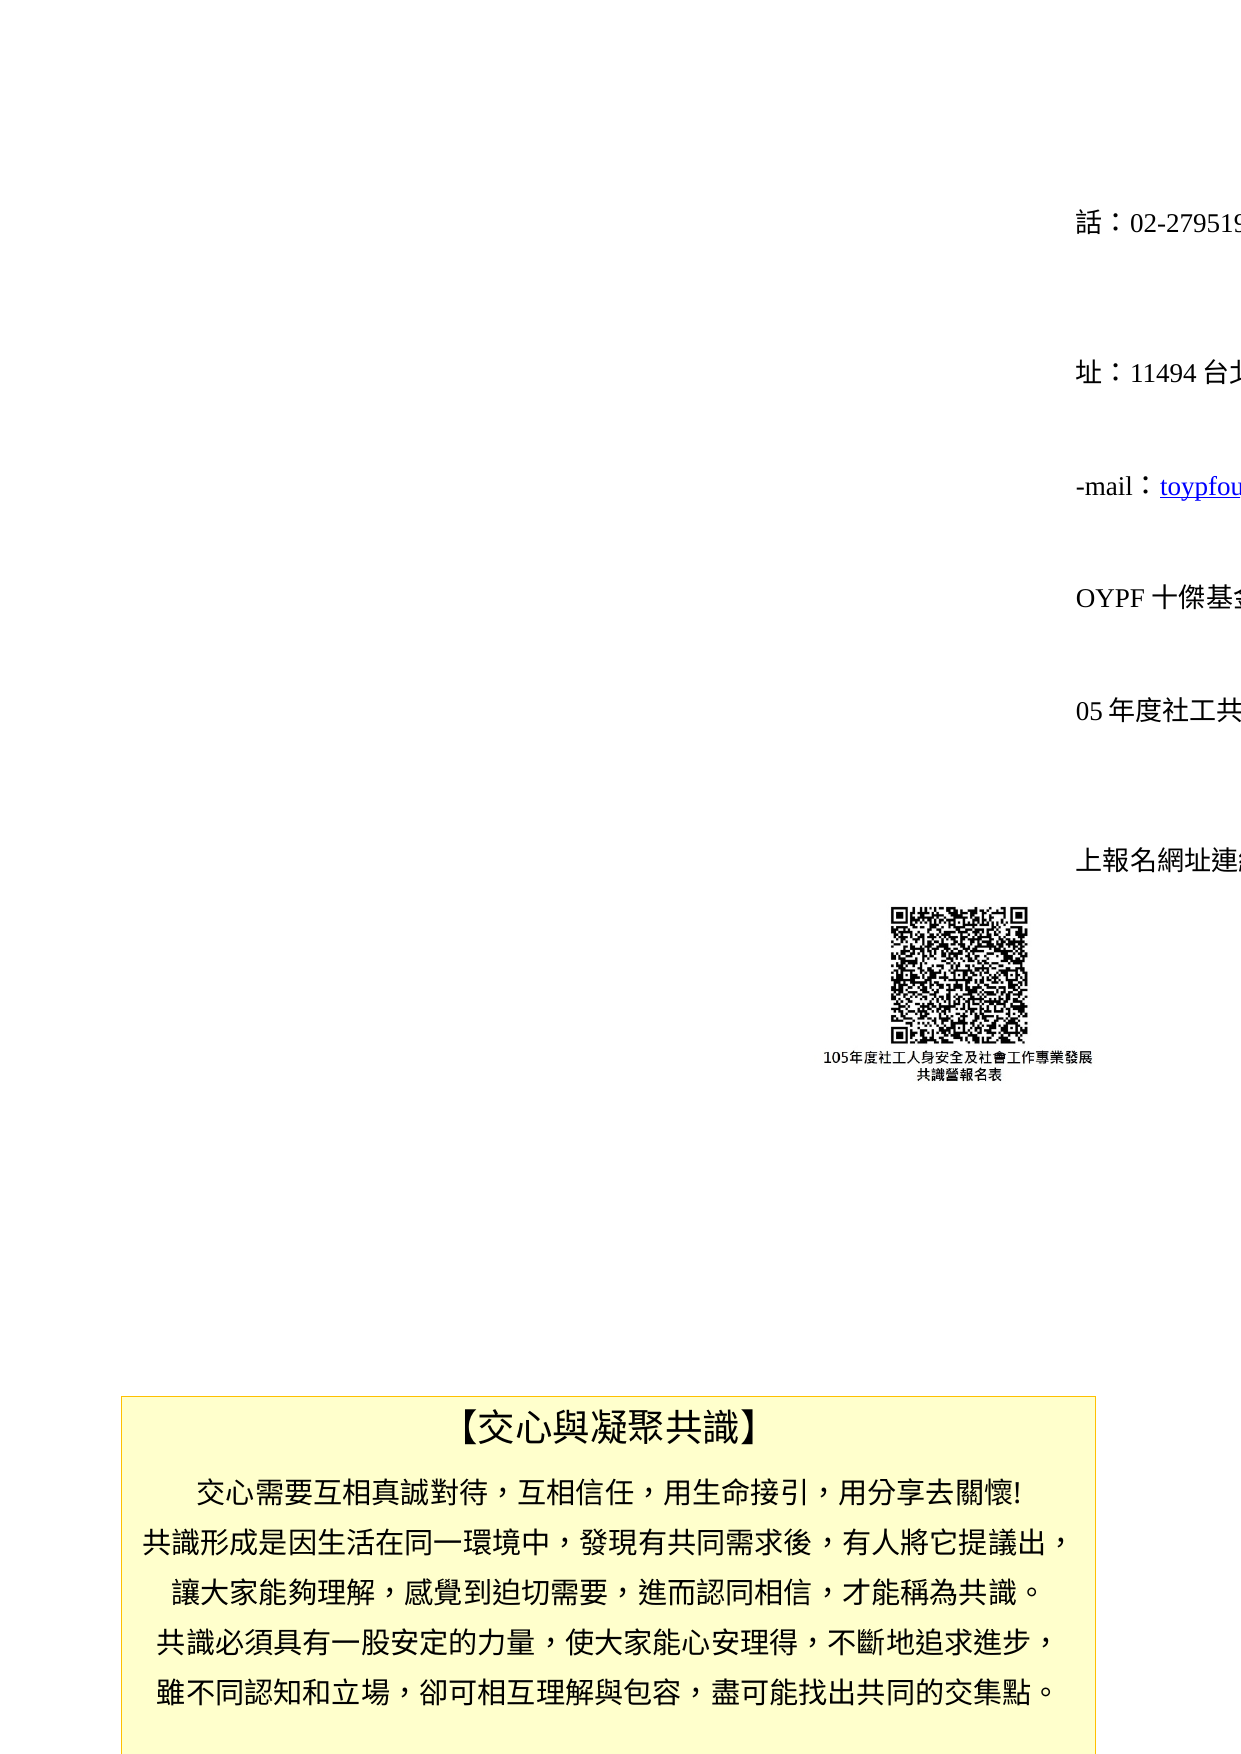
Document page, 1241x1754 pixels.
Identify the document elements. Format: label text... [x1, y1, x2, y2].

text 會址：11494台北市內湖區民善街129號6樓 [1076, 258, 1240, 408]
text 105年度社工共識營粉絲專頁網址：https://goo.gl/wQIKLK [1076, 633, 1240, 746]
text 電話：02-27951929傳真：02-27951103 [1076, 108, 1240, 258]
picture [814, 897, 1101, 1092]
text 線上報名網址連結處: https://goo.gl/MdxwAc [1076, 746, 1240, 896]
text TOYPF 十傑基金會網站：http://www.toyp.org.tw [1076, 521, 1240, 633]
text E-mail：toypfoundation@gmail.com [1076, 408, 1240, 521]
